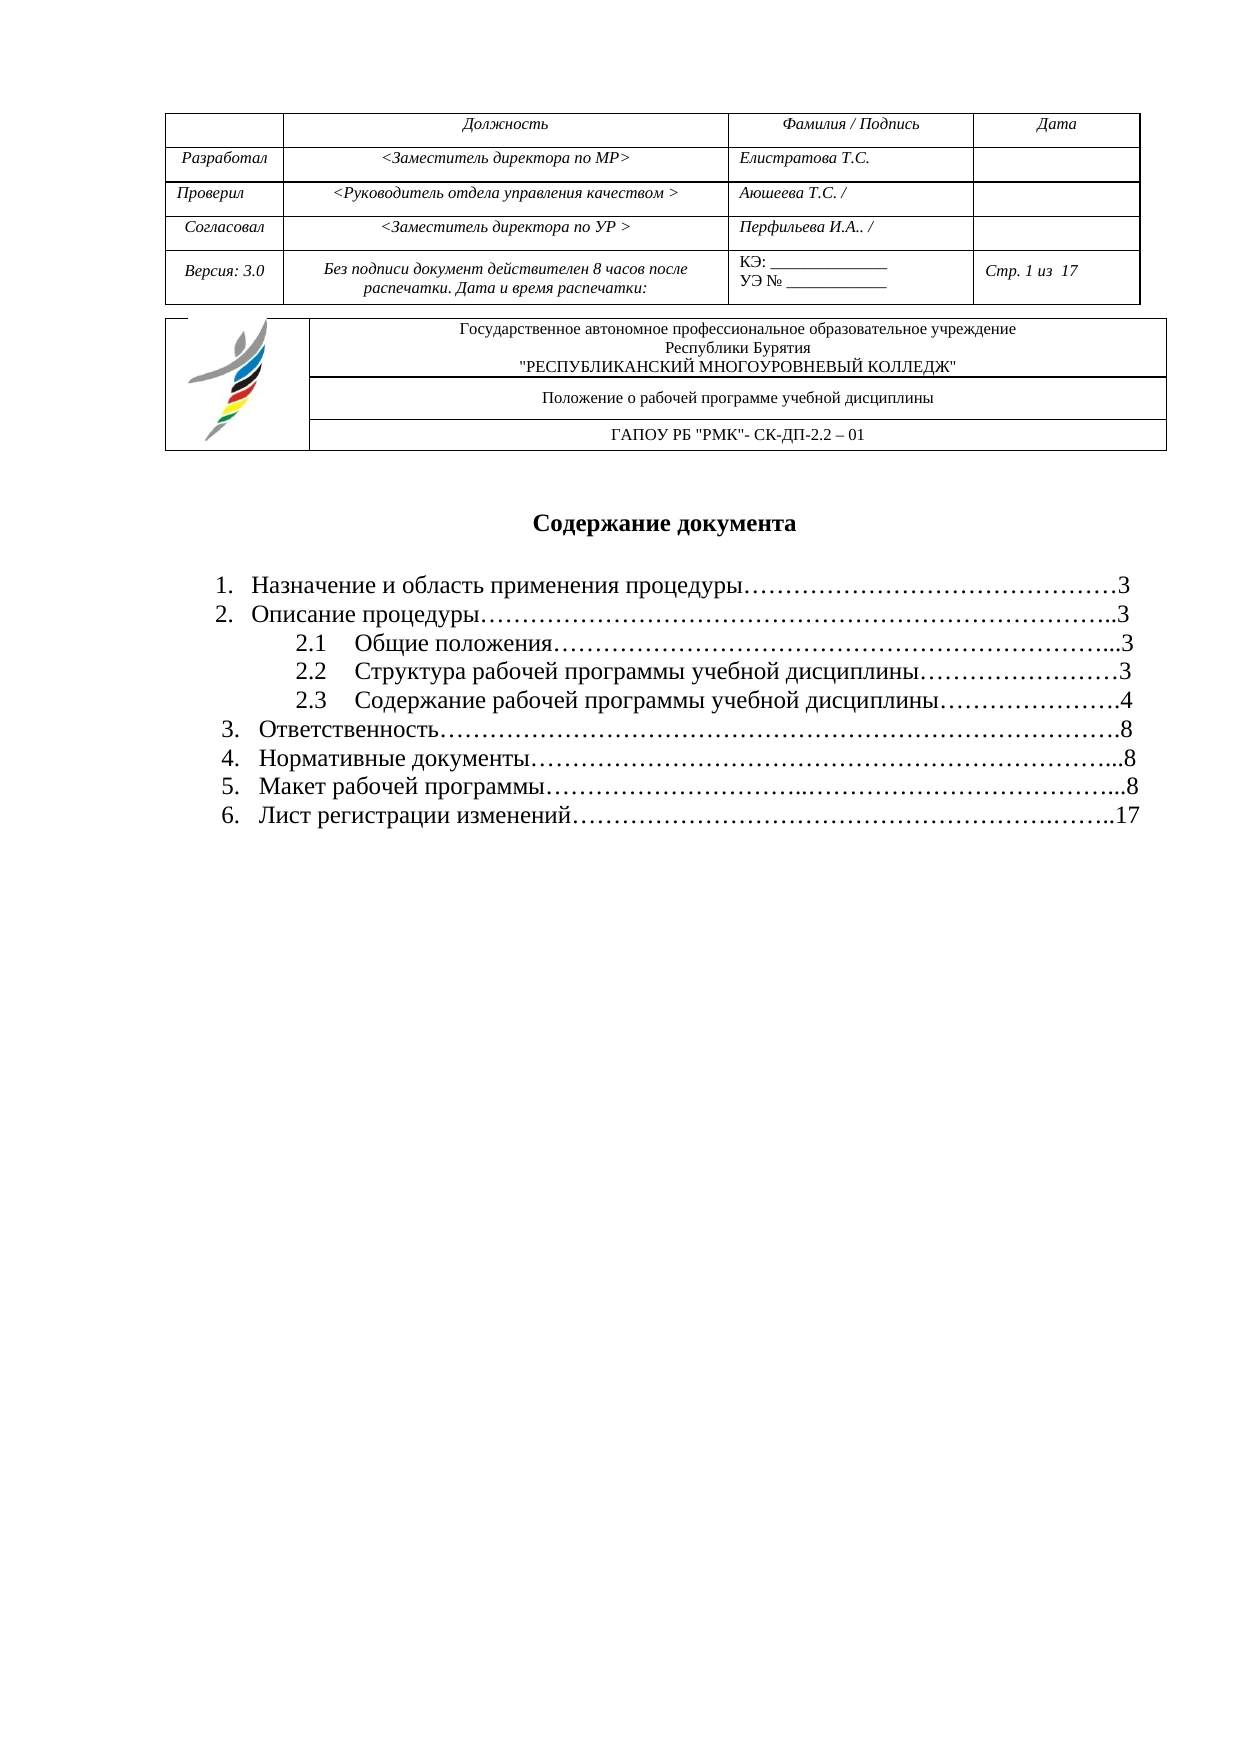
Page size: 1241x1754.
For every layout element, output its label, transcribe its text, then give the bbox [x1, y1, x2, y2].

table_cell Стр. 1 из 17 [974, 251, 1139, 304]
picture [188, 318, 267, 441]
table_cell <Заместитель директора по МР> [284, 148, 728, 181]
table_header Дата [974, 114, 1139, 147]
table_header [166, 319, 309, 450]
table_cell Проверил [166, 183, 283, 216]
table_cell Версия: 3.0 [166, 251, 283, 304]
table_header Фамилия / Подпись [729, 114, 973, 147]
list Содержание рабочей программы учебной дисциплины………………….4 [295, 685, 1152, 714]
table_header Должность [284, 114, 728, 147]
table_cell <Руководитель отдела управления качеством > [284, 183, 728, 216]
table_cell КЭ: ______________ УЭ № ____________ [729, 251, 973, 304]
table_cell Аюшеева Т.С. / [729, 183, 973, 216]
list Назначение и область применения процедуры………………………………………3 [133, 570, 1152, 599]
table_cell ГАПОУ РБ "РМК"- СК-ДП-2.2 – 01 [310, 420, 1166, 450]
table_header Государственное автономное профессиональное образовательное учреждение Республики Бурятия "РЕСПУБЛИКАНСКИЙ МНОГОУРОВНЕВЫЙ КОЛЛЕДЖ" [310, 319, 1166, 376]
list Описание процедуры…………………………………………………………………..3 [133, 599, 1152, 628]
text 5. Макет рабочей программы…………………………..………………………………...8 [177, 771, 1152, 800]
table_cell <Заместитель директора по УР > [284, 217, 728, 250]
table_cell [974, 183, 1139, 216]
table_cell Положение о рабочей программе учебной дисциплины [310, 378, 1166, 418]
table_cell Согласовал [166, 217, 283, 250]
list Общие положения…………………………………………………………...3 [295, 628, 1152, 656]
text 3. Ответственность……………………………………………………………………….8 [177, 714, 1152, 743]
text Содержание документа [177, 508, 1152, 537]
table_cell [974, 148, 1139, 181]
text 4. Нормативные документы……………………………………………………………...8 [177, 743, 1152, 771]
table_header [166, 114, 283, 147]
text 6. Лист регистрации изменений………………………………………………….……..17 [177, 800, 1152, 829]
table_cell Без подписи документ действителен 8 часов после распечатки. Дата и время распечатки: [284, 251, 728, 304]
table_cell Елистратова Т.С. [729, 148, 973, 181]
table_cell [974, 217, 1139, 250]
table_cell Перфильева И.А.. / [729, 217, 973, 250]
list Структура рабочей программы учебной дисциплины……………………3 [295, 656, 1152, 685]
table_cell Разработал [166, 148, 283, 181]
